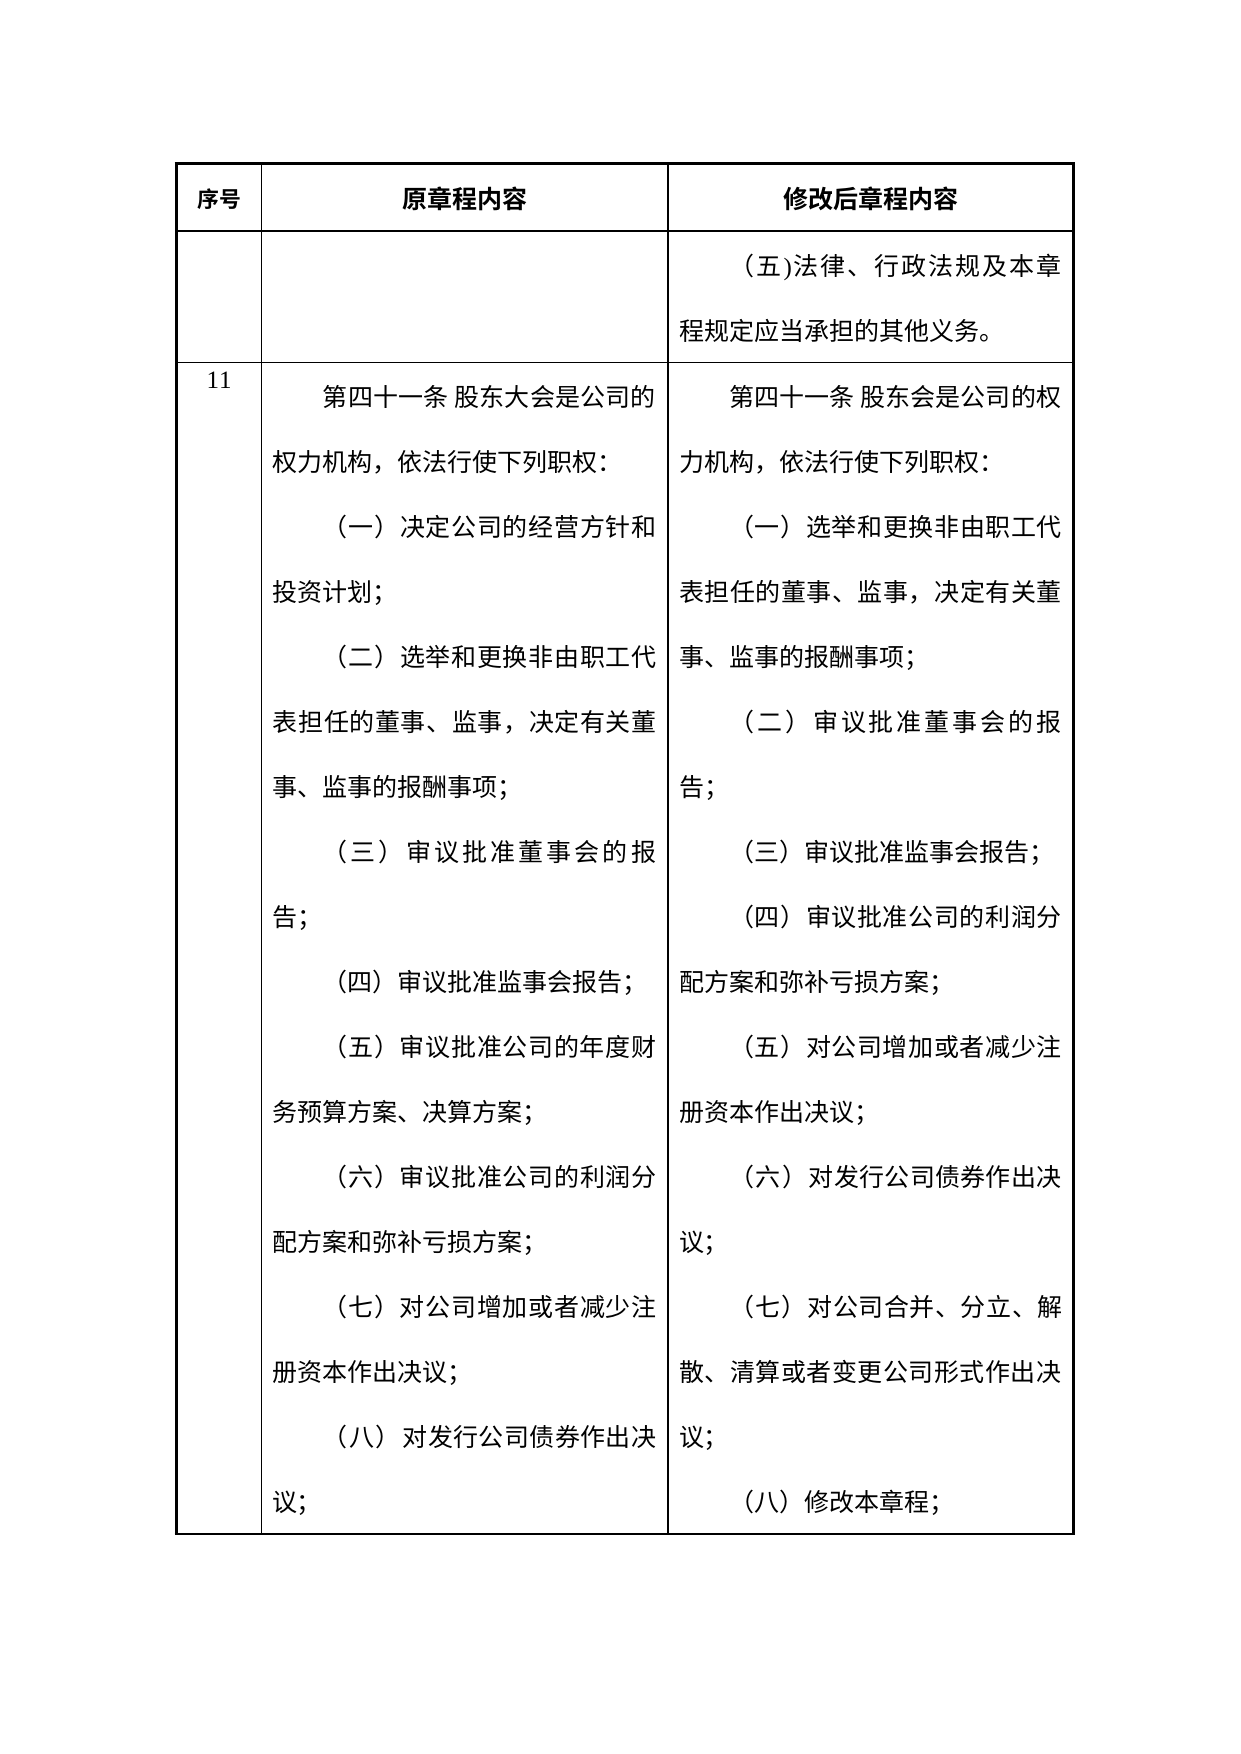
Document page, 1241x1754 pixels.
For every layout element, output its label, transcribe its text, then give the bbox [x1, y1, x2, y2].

table_cell 10 [178, 232, 261, 362]
table_cell 11 [178, 363, 261, 1533]
table_header 原章程内容 [262, 165, 667, 230]
table_header 序号 [178, 165, 261, 230]
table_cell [262, 363, 667, 1533]
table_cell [262, 232, 667, 362]
table_header 修改后章程内容 [669, 165, 1072, 230]
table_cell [669, 232, 1072, 362]
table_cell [669, 363, 1072, 1533]
